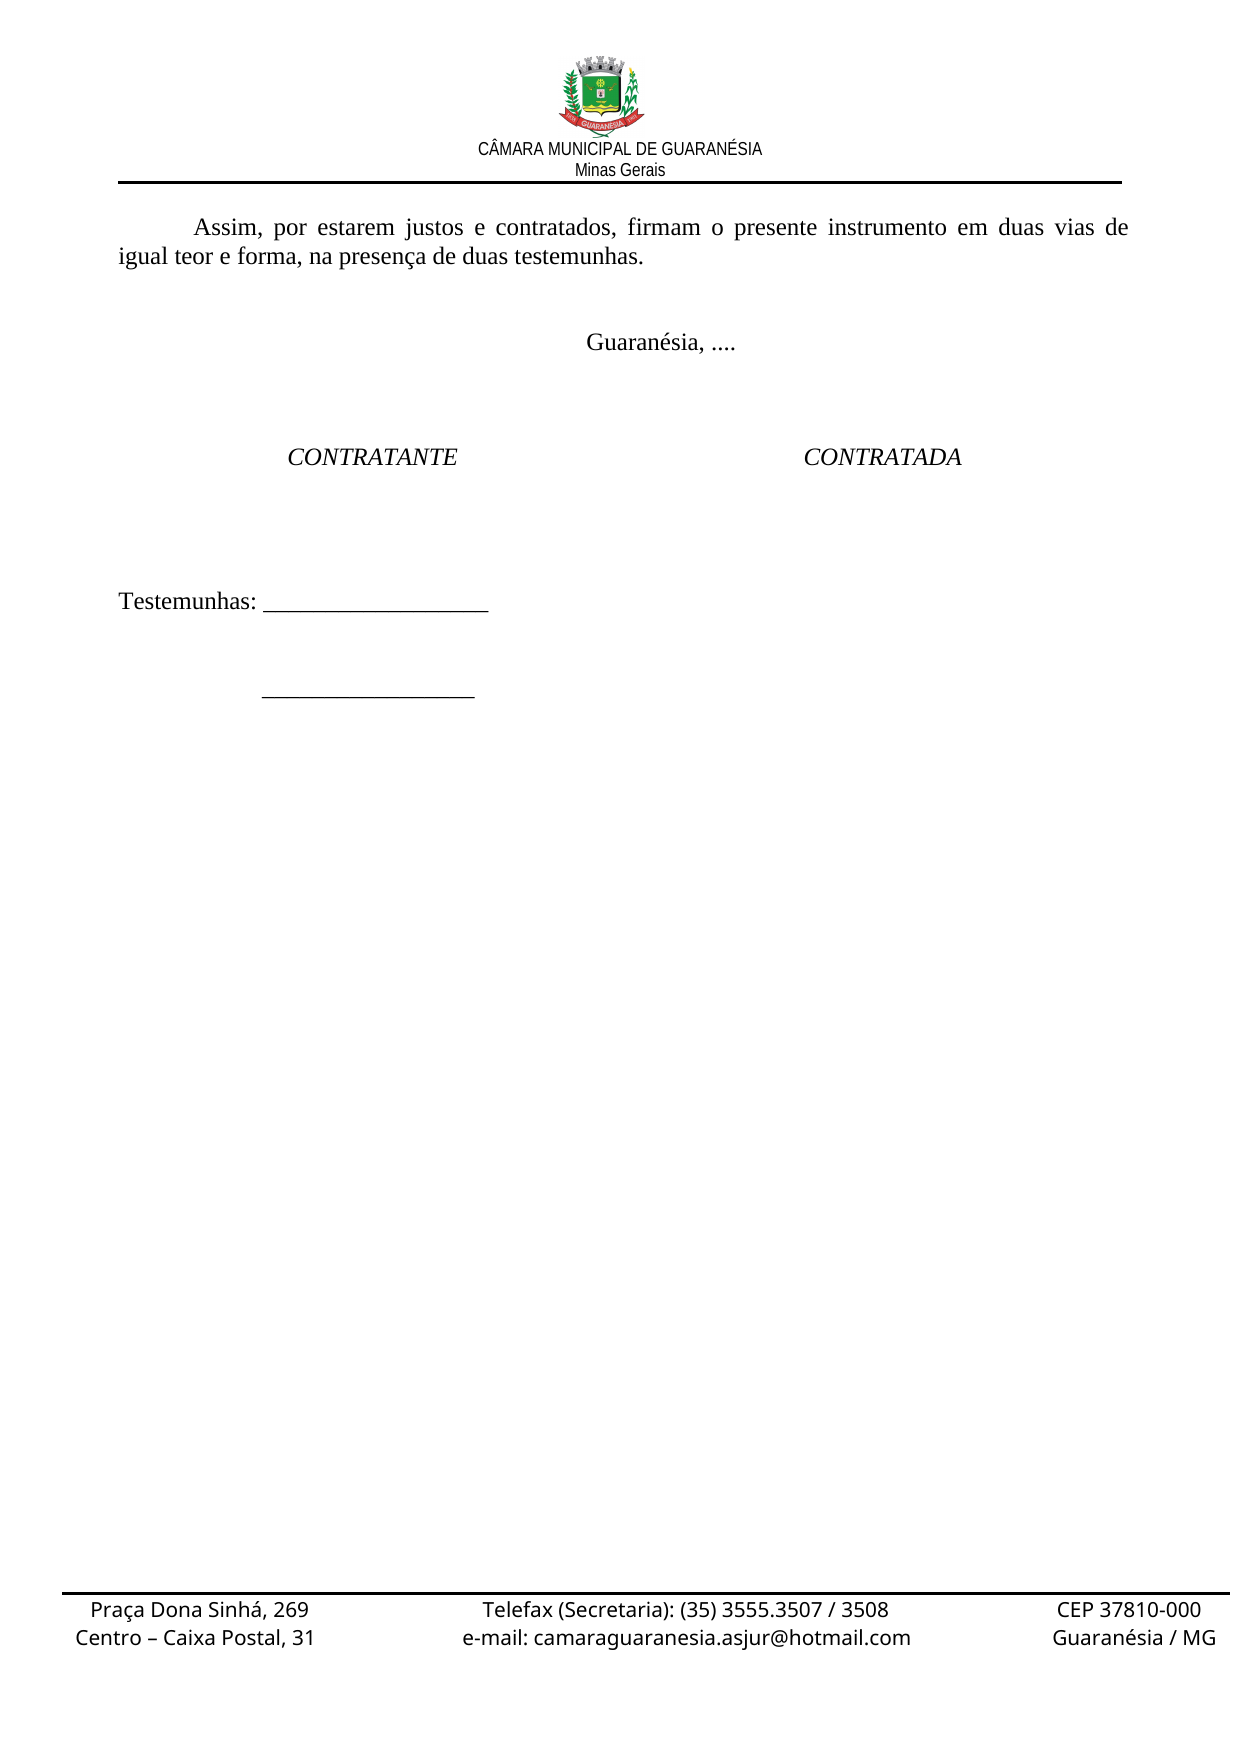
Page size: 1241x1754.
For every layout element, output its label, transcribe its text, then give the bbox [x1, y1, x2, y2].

text CONTRATANTE CONTRATADA [118, 442, 1131, 471]
text Guaranésia, .... [118, 327, 1131, 356]
text Testemunhas: __________________ [118, 586, 1131, 615]
text _________________ [118, 672, 1131, 701]
text Assim, por estarem justos e contratados, firmam o presente instrumento em duas vias de igual teor e forma, na presença de duas testemunhas. [118, 212, 1131, 270]
picture [558, 56, 645, 138]
